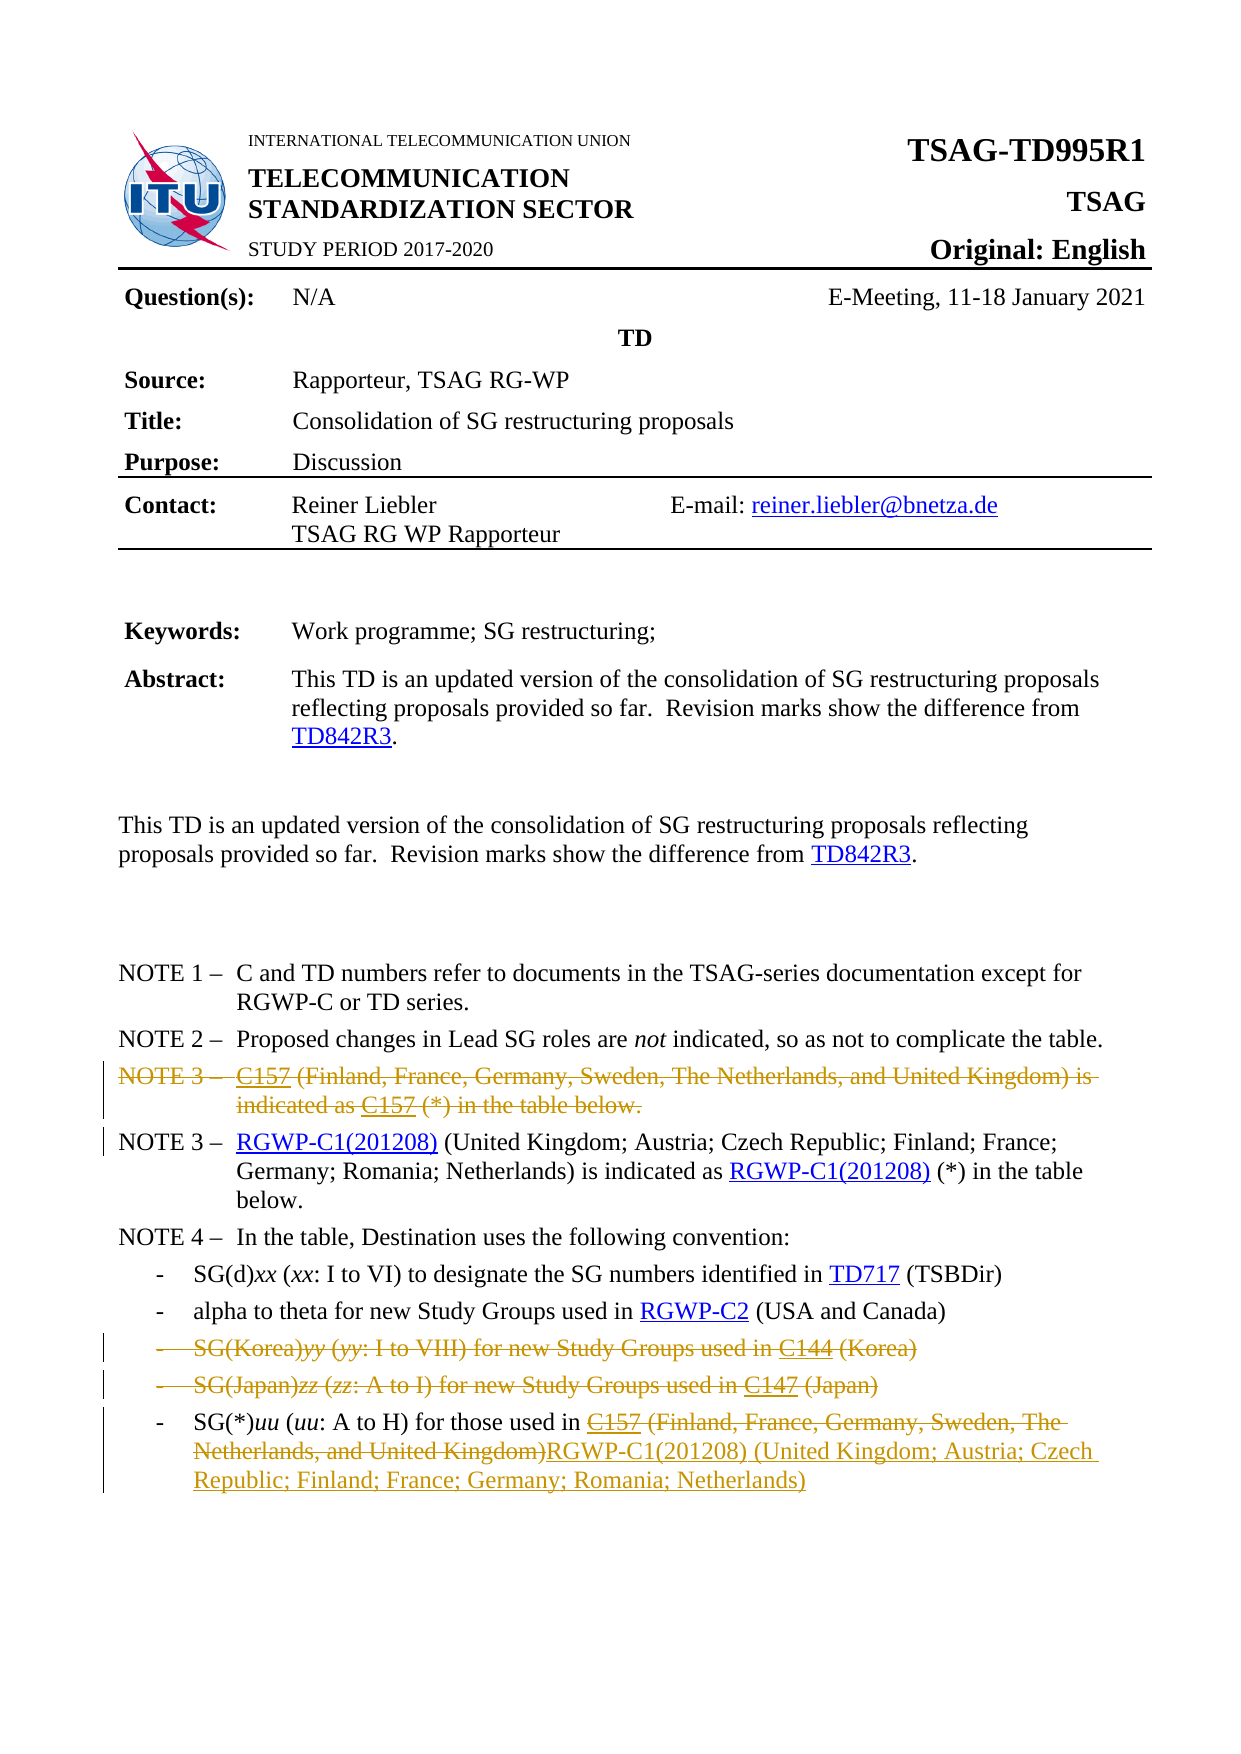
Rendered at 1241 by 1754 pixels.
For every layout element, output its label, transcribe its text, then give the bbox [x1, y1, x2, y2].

table_cell Title: [118, 394, 286, 435]
table_cell Purpose: [118, 435, 286, 476]
list alpha to theta for new Study Groups used in RGWP-C2 (USA and Canada) [156, 1296, 1122, 1325]
table_header Work programme; SG restructuring; [285, 604, 1152, 651]
picture [124, 130, 231, 251]
table_cell TSAG [664, 169, 1152, 218]
table_cell Consolidation of SG restructuring proposals [286, 394, 1152, 435]
table_cell TD [118, 311, 1152, 352]
table_cell This TD is an updated version of the consolidation of SG restructuring proposals reflecting proposals provided so far. Revision marks show the difference from TD842R3. [285, 651, 1152, 756]
table_cell Original: English [664, 218, 1152, 267]
table_cell Reiner Liebler TSAG RG WP Rapporteur [285, 478, 664, 548]
table_cell Source: [118, 352, 286, 393]
text NOTE 1 – C and TD numbers refer to documents in the TSAG-series documentation except for RGWP-C or TD series. [118, 958, 1122, 1016]
list SG(d)xx (xx: I to VI) to designate the SG numbers identified in TD717 (TSBDir) [156, 1259, 1122, 1288]
table_header Keywords: [118, 604, 285, 651]
table_header INTERNATIONAL TELECOMMUNICATION UNION TELECOMMUNICATION STANDARDIZATION SECTOR STUDY PERIOD 2017-2020 [242, 118, 664, 267]
table_header [118, 118, 242, 267]
table_cell Abstract: [118, 651, 285, 756]
table_cell Rapporteur, TSAG RG-WP [286, 352, 1152, 393]
table_cell Discussion [286, 435, 1152, 476]
text NOTE 2 – Proposed changes in Lead SG roles are not indicated, so as not to complicate the table. [118, 1024, 1122, 1053]
table_cell N/A [286, 270, 664, 311]
text NOTE 4 – In the table, Destination uses the following convention: [118, 1222, 1122, 1251]
text This TD is an updated version of the consolidation of SG restructuring proposals reflecting proposals provided so far. Revision marks show the difference from TD842R3. [118, 810, 1122, 868]
table_header TSAG-TD995R1 [664, 118, 1152, 169]
table_cell Contact: [118, 478, 285, 548]
table_cell Question(s): [118, 270, 286, 311]
list SG(*)uu (uu: A to H) for those used in [156, 1407, 1122, 1493]
table_cell E-mail: reiner.liebler@bnetza.de [664, 478, 1152, 548]
text NOTE 3 – RGWP-C1(201208) (United Kingdom; Austria; Czech Republic; Finland; France; Germany; Romania; Netherlands) is indicated as RGWP-C1(201208) (*) in the table below. [118, 1127, 1122, 1213]
table_cell E-Meeting, 11-18 January 2021 [664, 270, 1152, 311]
